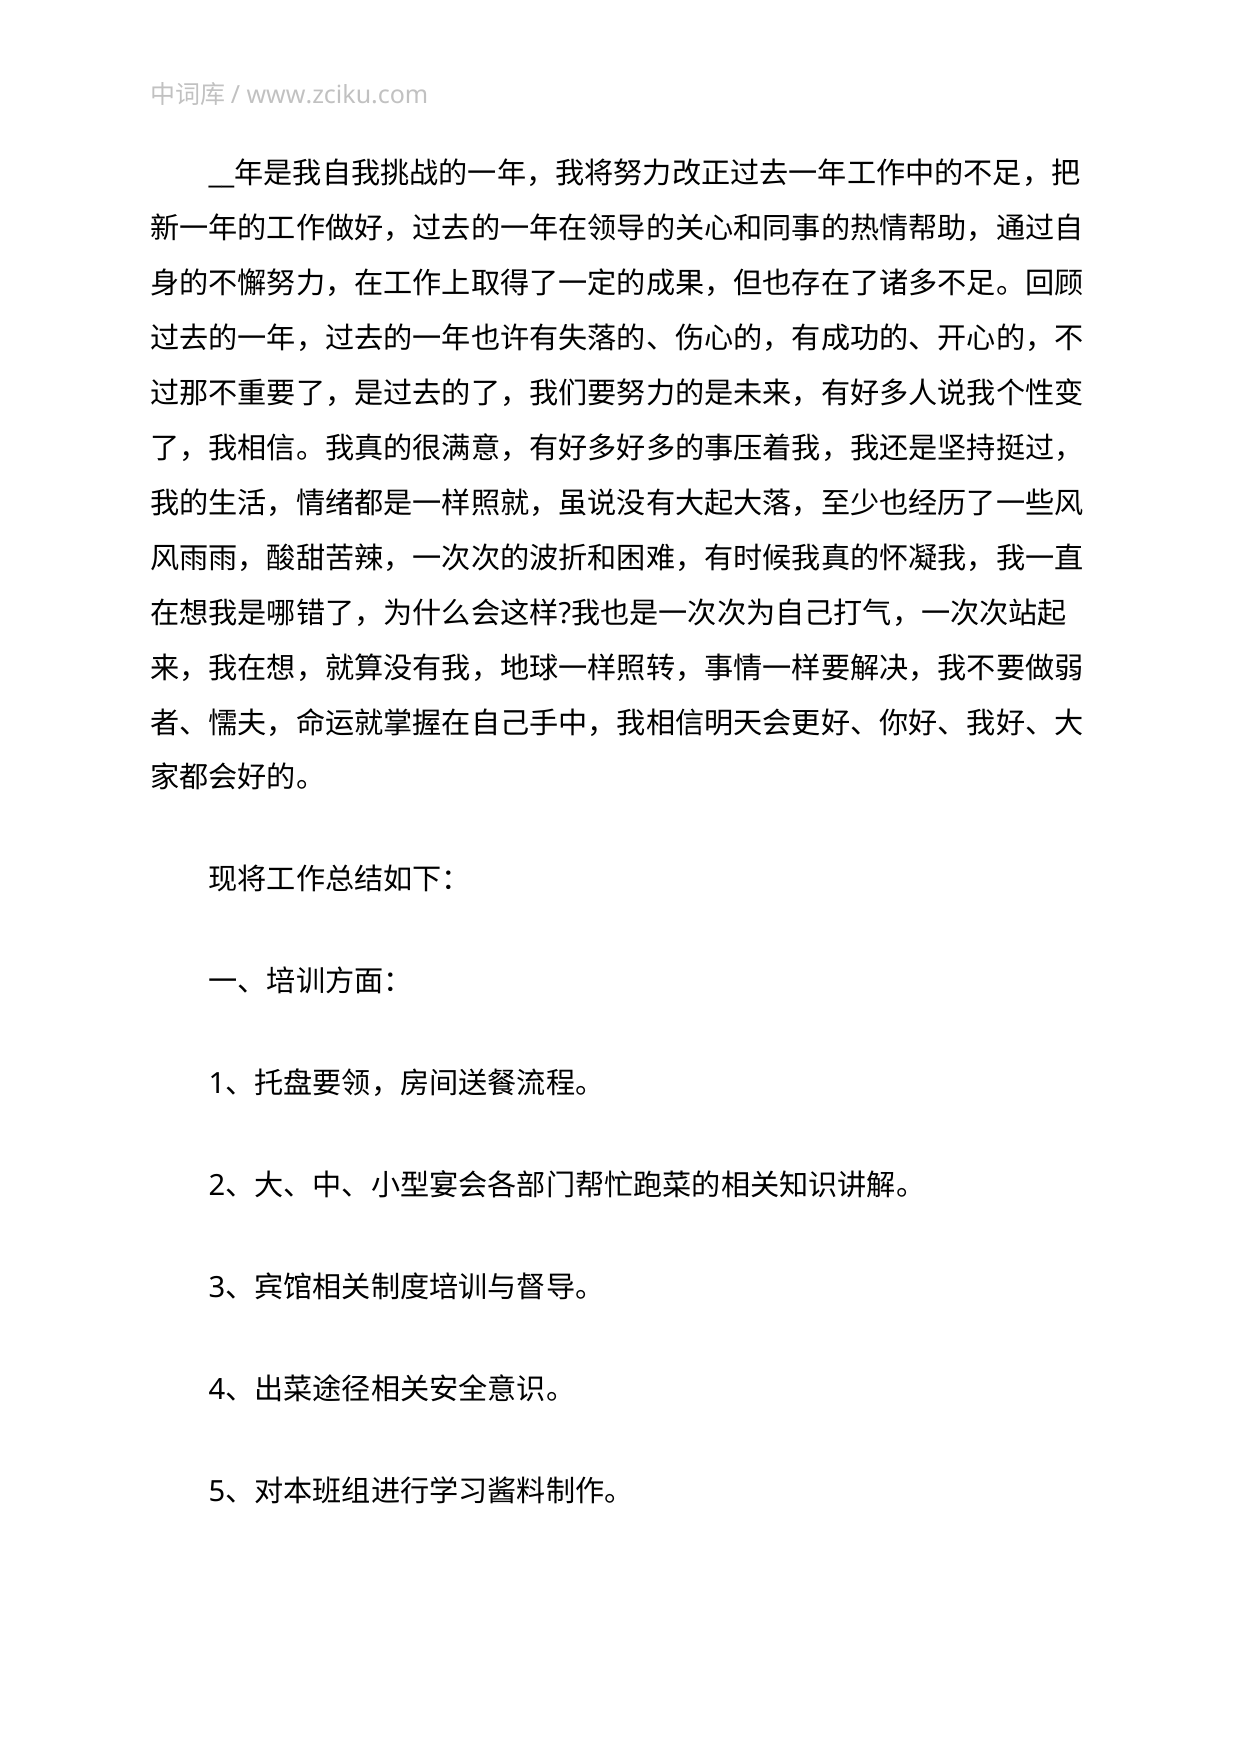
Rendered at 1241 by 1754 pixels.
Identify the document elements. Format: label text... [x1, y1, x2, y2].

text 一、培训方面： [150, 958, 1090, 1000]
text 3、宾馆相关制度培训与督导。 [150, 1263, 1090, 1306]
text 5、对本班组进行学习酱料制作。 [150, 1467, 1090, 1510]
text 2、大、中、小型宴会各部门帮忙跑菜的相关知识讲解。 [150, 1161, 1090, 1204]
text 现将工作总结如下： [150, 856, 1090, 898]
text 1、托盘要领，房间送餐流程。 [150, 1059, 1090, 1102]
text __年是我自我挑战的一年，我将努力改正过去一年工作中的不足，把新一年的工作做好，过去的一年在领导的关心和同事的热情帮助，通过自身的不懈努力，在工作上取得了一定的成果，但也存在了诸多不足。回顾过去的一年，过去的一年也许有失落的、伤心的，有成功的、开心的，不过那不重要了，是过去的了，我们要努力的是未来，有好多人说我个性变了，我相信。我真的很满意，有好多好多的事压着我，我还是坚持挺过，我的生活，情绪都是一样照就，虽说没有大起大落，至少也经历了一些风风雨雨，酸甜苦辣，一次次的波折和困难，有时候我真的怀凝我，我一直在想我是哪错了，为什么会这样?我也是一次次为自己打气，一次次站起来，我在想，就算没有我，地球一样照转，事情一样要解决，我不要做弱者、懦夫，命运就掌握在自己手中，我相信明天会更好、你好、我好、大家都会好的。 [150, 150, 1090, 796]
text 4、出菜途径相关安全意识。 [150, 1365, 1090, 1408]
